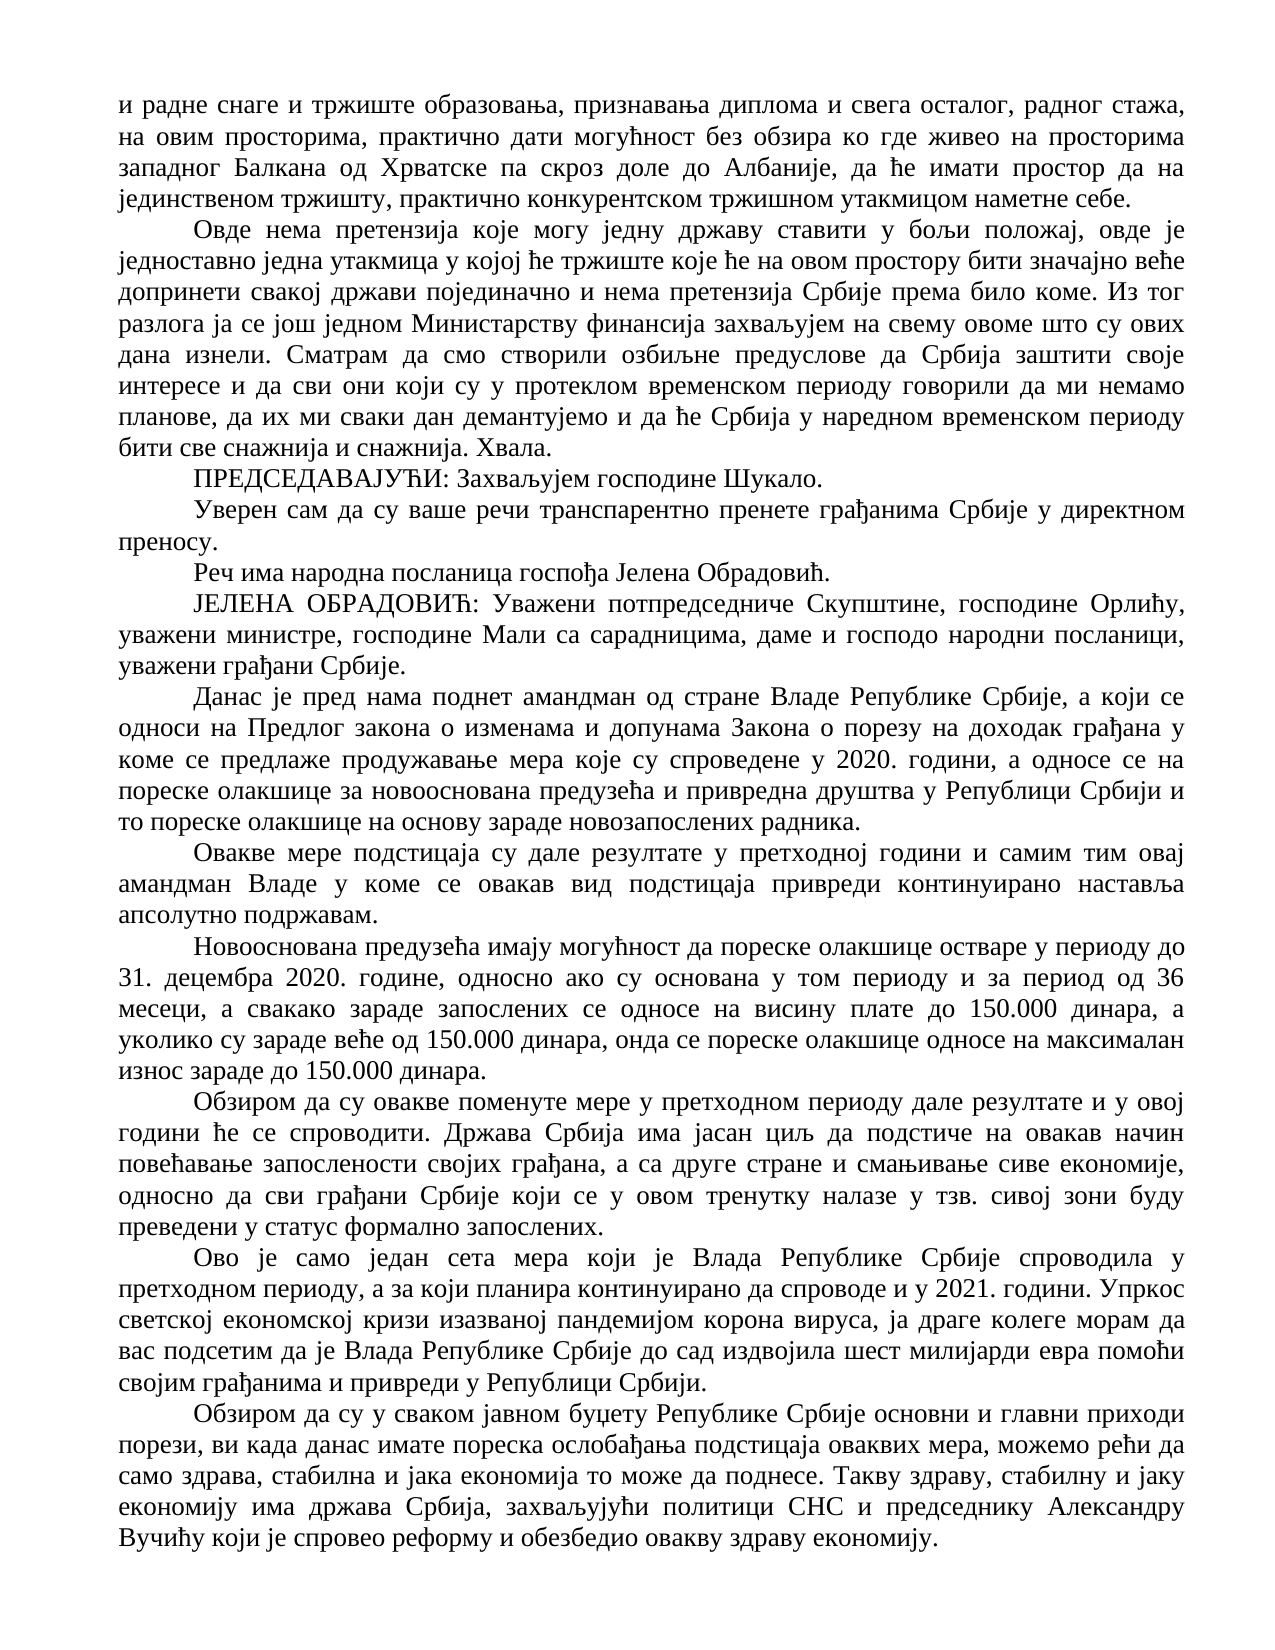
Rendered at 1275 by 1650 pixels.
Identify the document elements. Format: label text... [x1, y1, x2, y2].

text Овде нема претензија које могу једну државу ставити у бољи положај, овде је једноставно једна утакмица у којој ће тржиште које ће на овом простору бити значајно веће допринети свакој држави појединачно и нема претензија Србије према било коме. Из тог разлога ја се још једном Министарству финансија захваљујем на свему овоме што су ових дана изнели. Сматрам да смо створили озбиљне предуслове да Србија заштити своје интересе и да сви они који су у протеклом временском периоду говорили да ми немамо планове, да их ми сваки дан демантујемо и да ће Србија у наредном временском периоду бити све снажнија и снажнија. Хвала. [118, 213, 1186, 462]
text Данас је пред нама поднет амандман од стране Владе Републике Србије, а који се односи на Предлог закона о изменама и допунама Закона о порезу на доходак грађана у коме се предлаже продужавање мера које су спроведене у 2020. години, а односе се на пореске олакшице за новооснована предузећа и привредна друштва у Републици Србији и то пореске олакшице на основу зараде новозапослених радника. [118, 680, 1186, 836]
text Овакве мере подстицаја су дале резултате у претходној години и самим тим овај амандман Владе у коме се овакав вид подстицаја привреди континуирано наставља апсолутно подржавам. [118, 836, 1186, 929]
text ЈЕЛЕНА ОБРАДОВИЋ: Уважени потпредседниче Скупштине, господине Орлићу, уважени министре, господине Мали са сарадницима, даме и господо народни посланици, уважени грађани Србије. [118, 587, 1186, 680]
text Ово је само један сета мера који је Влада Републике Србије спроводила у претходном периоду, а за који планира континуирано да спроводе и у 2021. години. Упркос светској економској кризи изазваној пандемијом корона вируса, ја драге колеге морам да вас подсетим да је Влада Републике Србије до сад издвојила шест милијарди евра помоћи својим грађанима и привреди у Републици Србији. [118, 1241, 1186, 1397]
text Реч има народна посланица госпођа Јелена Обрадовић. [118, 556, 1186, 587]
text Обзиром да су у сваком јавном буџету Републике Србије основни и главни приходи порези, ви када данас имате пореска ослобађања подстицаја оваквих мера, можемо рећи да само здрава, стабилна и јака економија то може да поднесе. Такву здраву, стабилну и јаку економију има држава Србија, захваљујући политици СНС и председнику Александру Вучићу који је спровео реформу и обезбедио овакву здраву економију. [118, 1397, 1186, 1552]
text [118, 89, 1186, 213]
text ПРЕДСЕДАВАЈУЋИ: Захваљујем господине Шукало. [118, 462, 1186, 493]
text Новооснована предузећа имају могућност да пореске олакшице остваре у периоду до 31. децембра 2020. године, односно ако су основана у том периоду и за период од 36 месеци, а свакако зараде запослених се односе на висину плате до 150.000 динара, а уколико су зараде веће од 150.000 динара, онда се пореске олакшице односе на максималан износ зараде до 150.000 динара. [118, 929, 1186, 1085]
text Уверен сам да су ваше речи транспарентно пренете грађанима Србије у директном преносу. [118, 493, 1186, 556]
text Обзиром да су овакве поменуте мере у претходном периоду дале резултате и у овој години ће се спроводити. Држава Србија има јасан циљ да подстиче на овакав начин повећавање запослености својих грађана, а са друге стране и смањивање сиве економије, односно да сви грађани Србије који се у овом тренутку налазе у тзв. сивој зони буду преведени у статус формално запослених. [118, 1085, 1186, 1241]
